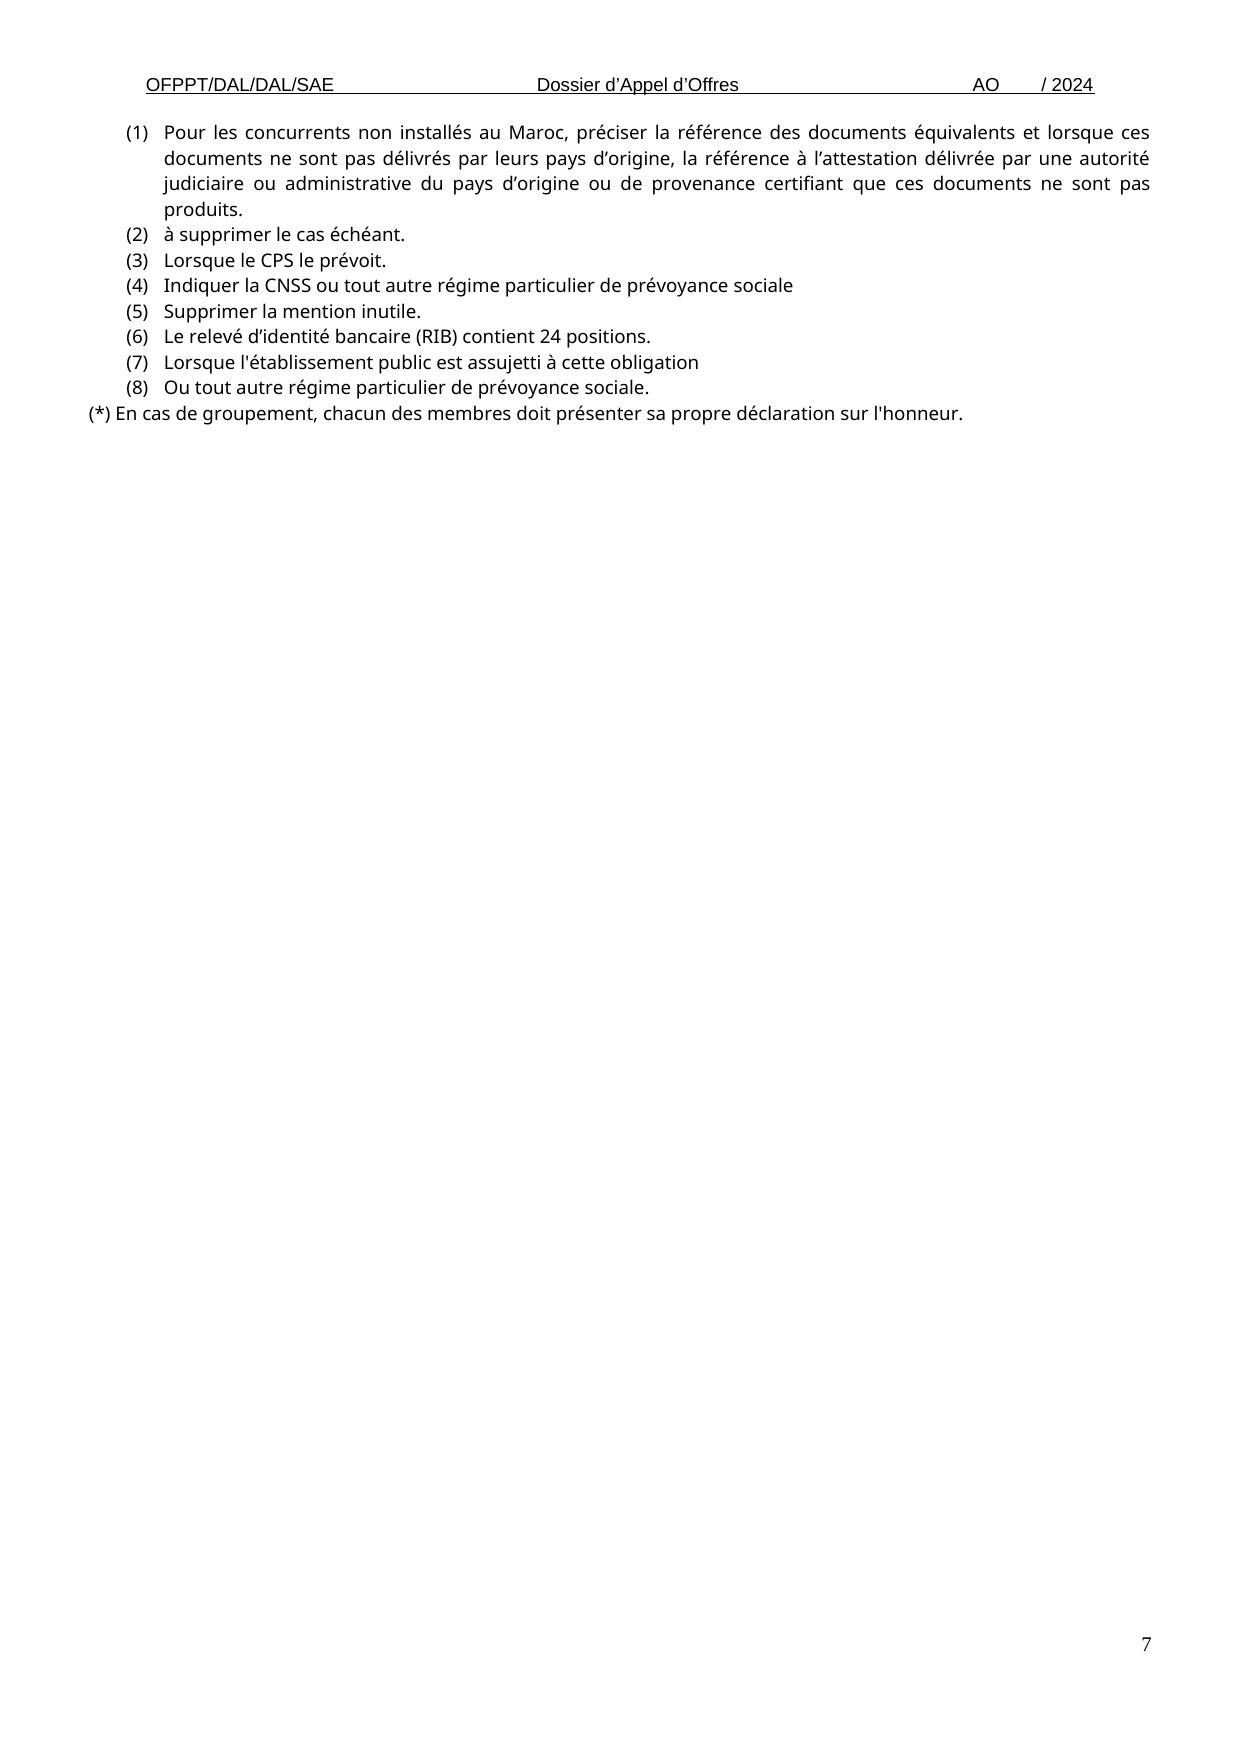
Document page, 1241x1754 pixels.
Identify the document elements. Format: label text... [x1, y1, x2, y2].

list Pour les concurrents non installés au Maroc, préciser la référence des documents équivalents et lorsque ces documents ne sont pas délivrés par leurs pays d’origine, la référence à l’attestation délivrée par une autorité judiciaire ou administrative du pays d’origine ou de provenance certifiant que ces documents ne sont pas produits. [126, 119, 1152, 222]
list Le relevé d’identité bancaire (RIB) contient 24 positions. [126, 324, 1152, 349]
list à supprimer le cas échéant. [126, 222, 1152, 247]
list Ou tout autre régime particulier de prévoyance sociale. [126, 375, 1152, 400]
list Lorsque l'établissement public est assujetti à cette obligation [126, 349, 1152, 375]
list Supprimer la mention inutile. [126, 298, 1152, 324]
text (*) En cas de groupement, chacun des membres doit présenter sa propre déclaration sur l'honneur. [89, 400, 1152, 426]
list Lorsque le CPS le prévoit. [126, 247, 1152, 273]
list Indiquer la CNSS ou tout autre régime particulier de prévoyance sociale [126, 273, 1152, 298]
